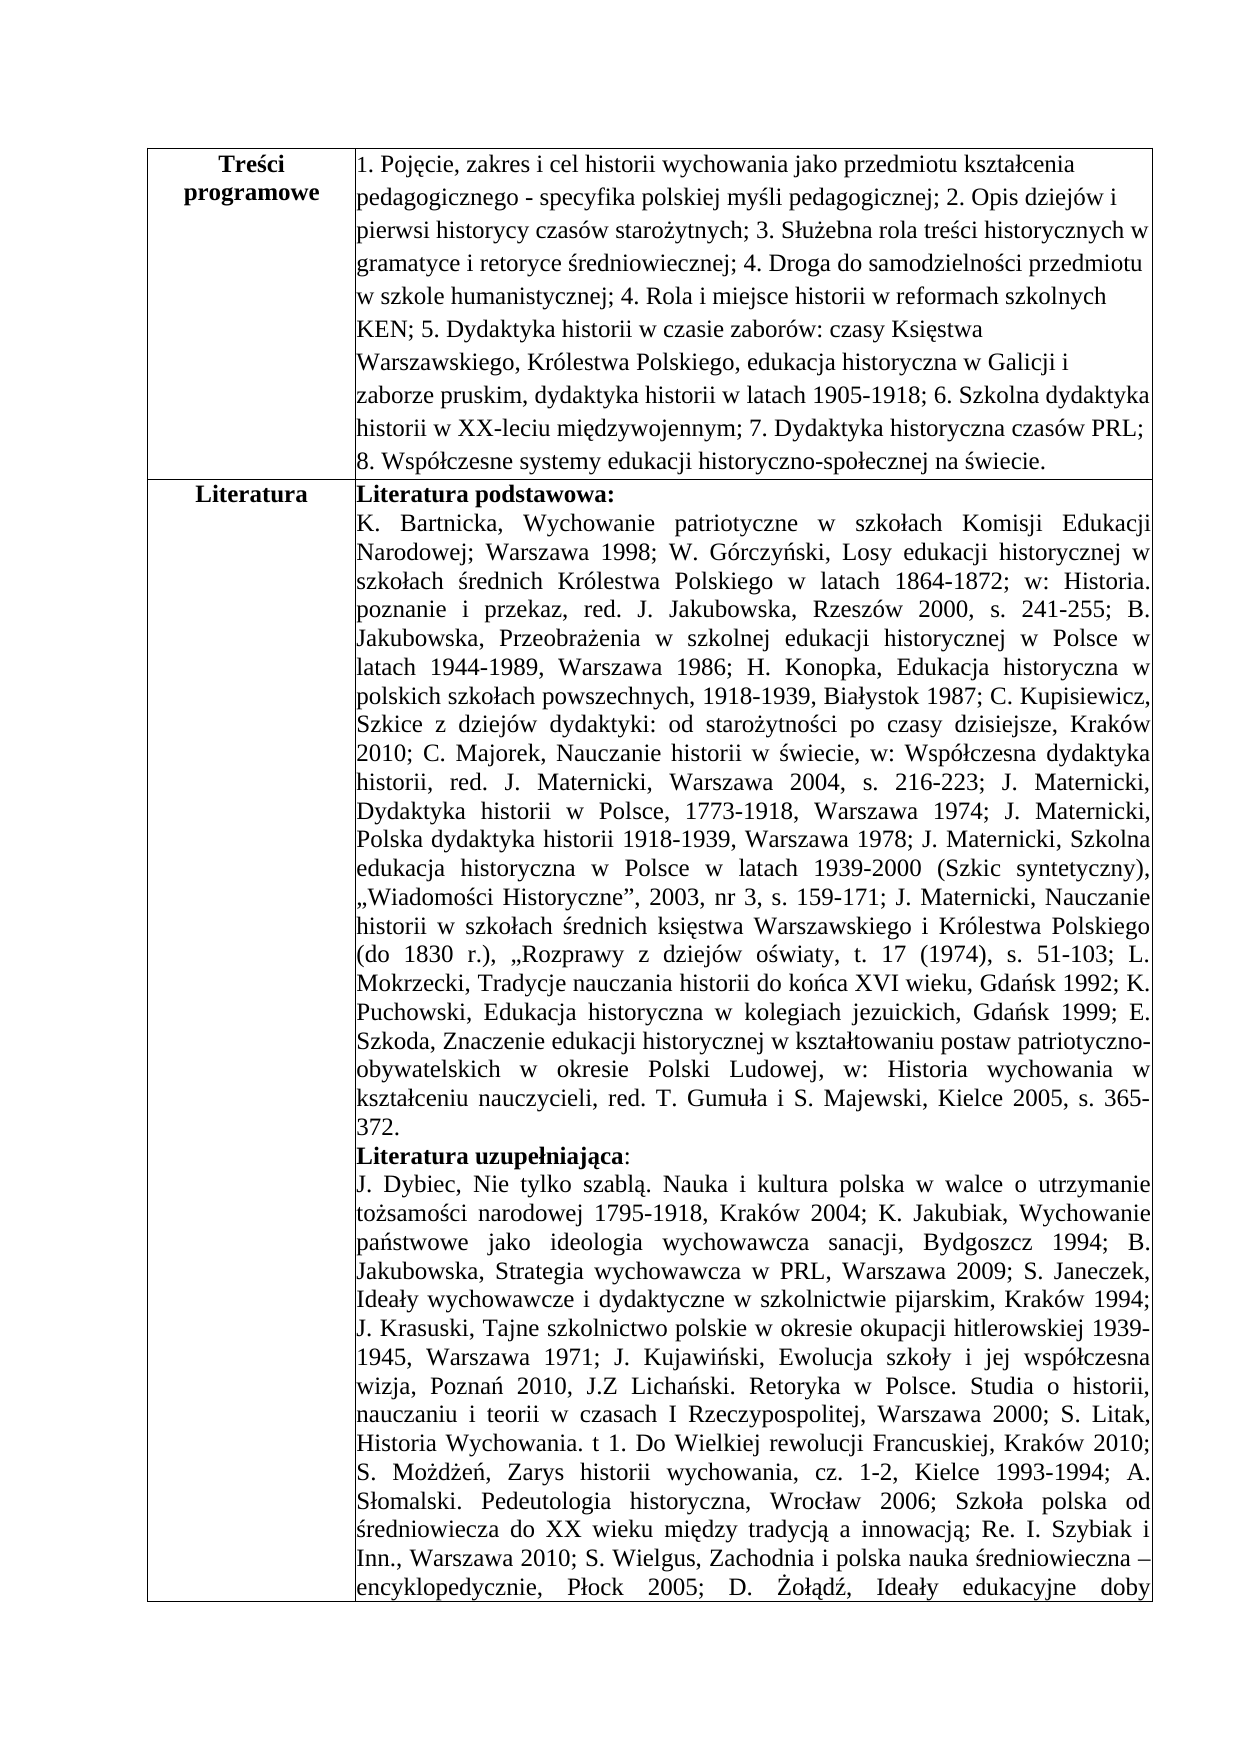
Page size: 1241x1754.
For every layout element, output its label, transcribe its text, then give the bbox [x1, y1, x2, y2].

table_cell Literatura [148, 480, 355, 1601]
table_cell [356, 480, 1152, 1601]
table_cell 1. Pojęcie, zakres i cel historii wychowania jako przedmiotu kształcenia pedagogicznego - specyfika polskiej myśli pedagogicznej; 2. Opis dziejów i pierwsi historycy czasów starożytnych; 3. Służebna rola treści historycznych w gramatyce i retoryce średniowiecznej; 4. Droga do samodzielności przedmiotu w szkole humanistycznej; 4. Rola i miejsce historii w reformach szkolnych KEN; 5. Dydaktyka historii w czasie zaborów: czasy Księstwa Warszawskiego, Królestwa Polskiego, edukacja historyczna w Galicji i zaborze pruskim, dydaktyka historii w latach 1905-1918; 6. Szkolna dydaktyka historii w XX-leciu międzywojennym; 7. Dydaktyka historyczna czasów PRL; 8. Współczesne systemy edukacji historyczno-społecznej na świecie. [356, 149, 1152, 478]
table_cell Treści programowe [148, 149, 355, 478]
